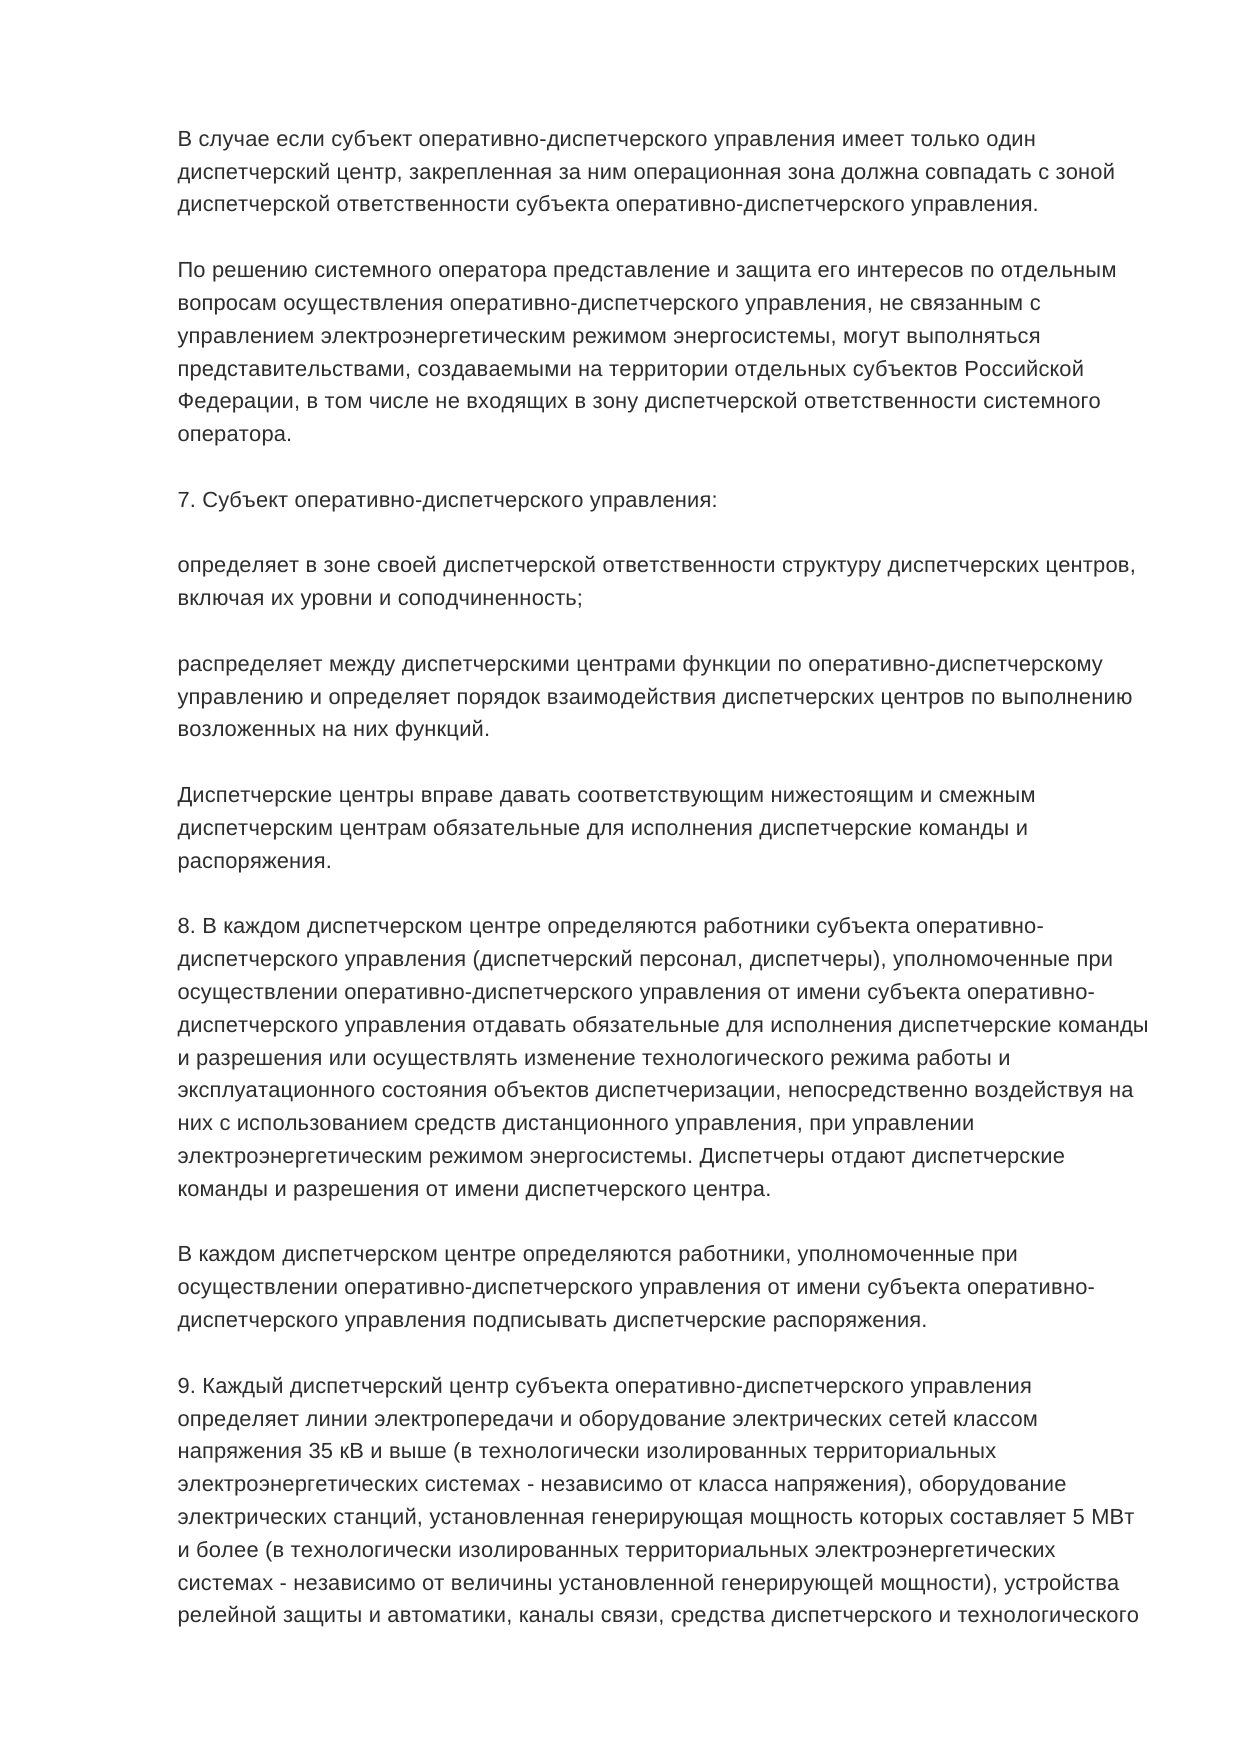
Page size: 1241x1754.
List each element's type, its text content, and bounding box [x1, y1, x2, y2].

text 7. Субъект оперативно-диспетчерского управления: определяет в зоне своей диспетчерской ответственности структуру диспетчерских центров, включая их уровни и соподчиненность; распределяет между диспетчерскими центрами функции по оперативно-диспетчерскому управлению и определяет порядок взаимодействия диспетчерских центров по выполнению возложенных на них функций. Диспетчерские центры вправе давать соответствующим нижестоящим и смежным диспетчерским центрам обязательные для исполнения диспетчерские команды и распоряжения. [177, 479, 1152, 906]
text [177, 1365, 1152, 1627]
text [177, 118, 1152, 479]
text 8. В каждом диспетчерском центре определяются работники субъекта оперативно-диспетчерского управления (диспетчерский персонал, диспетчеры), уполномоченные при осуществлении оперативно-диспетчерского управления от имени субъекта оперативно-диспетчерского управления отдавать обязательные для исполнения диспетчерские команды и разрешения или осуществлять изменение технологического режима работы и эксплуатационного состояния объектов диспетчеризации, непосредственно воздействуя на них с использованием средств дистанционного управления, при управлении электроэнергетическим режимом энергосистемы. Диспетчеры отдают диспетчерские команды и разрешения от имени диспетчерского центра. В каждом диспетчерском центре определяются работники, уполномоченные при осуществлении оперативно-диспетчерского управления от имени субъекта оперативно-диспетчерского управления подписывать диспетчерские распоряжения. [177, 906, 1152, 1365]
